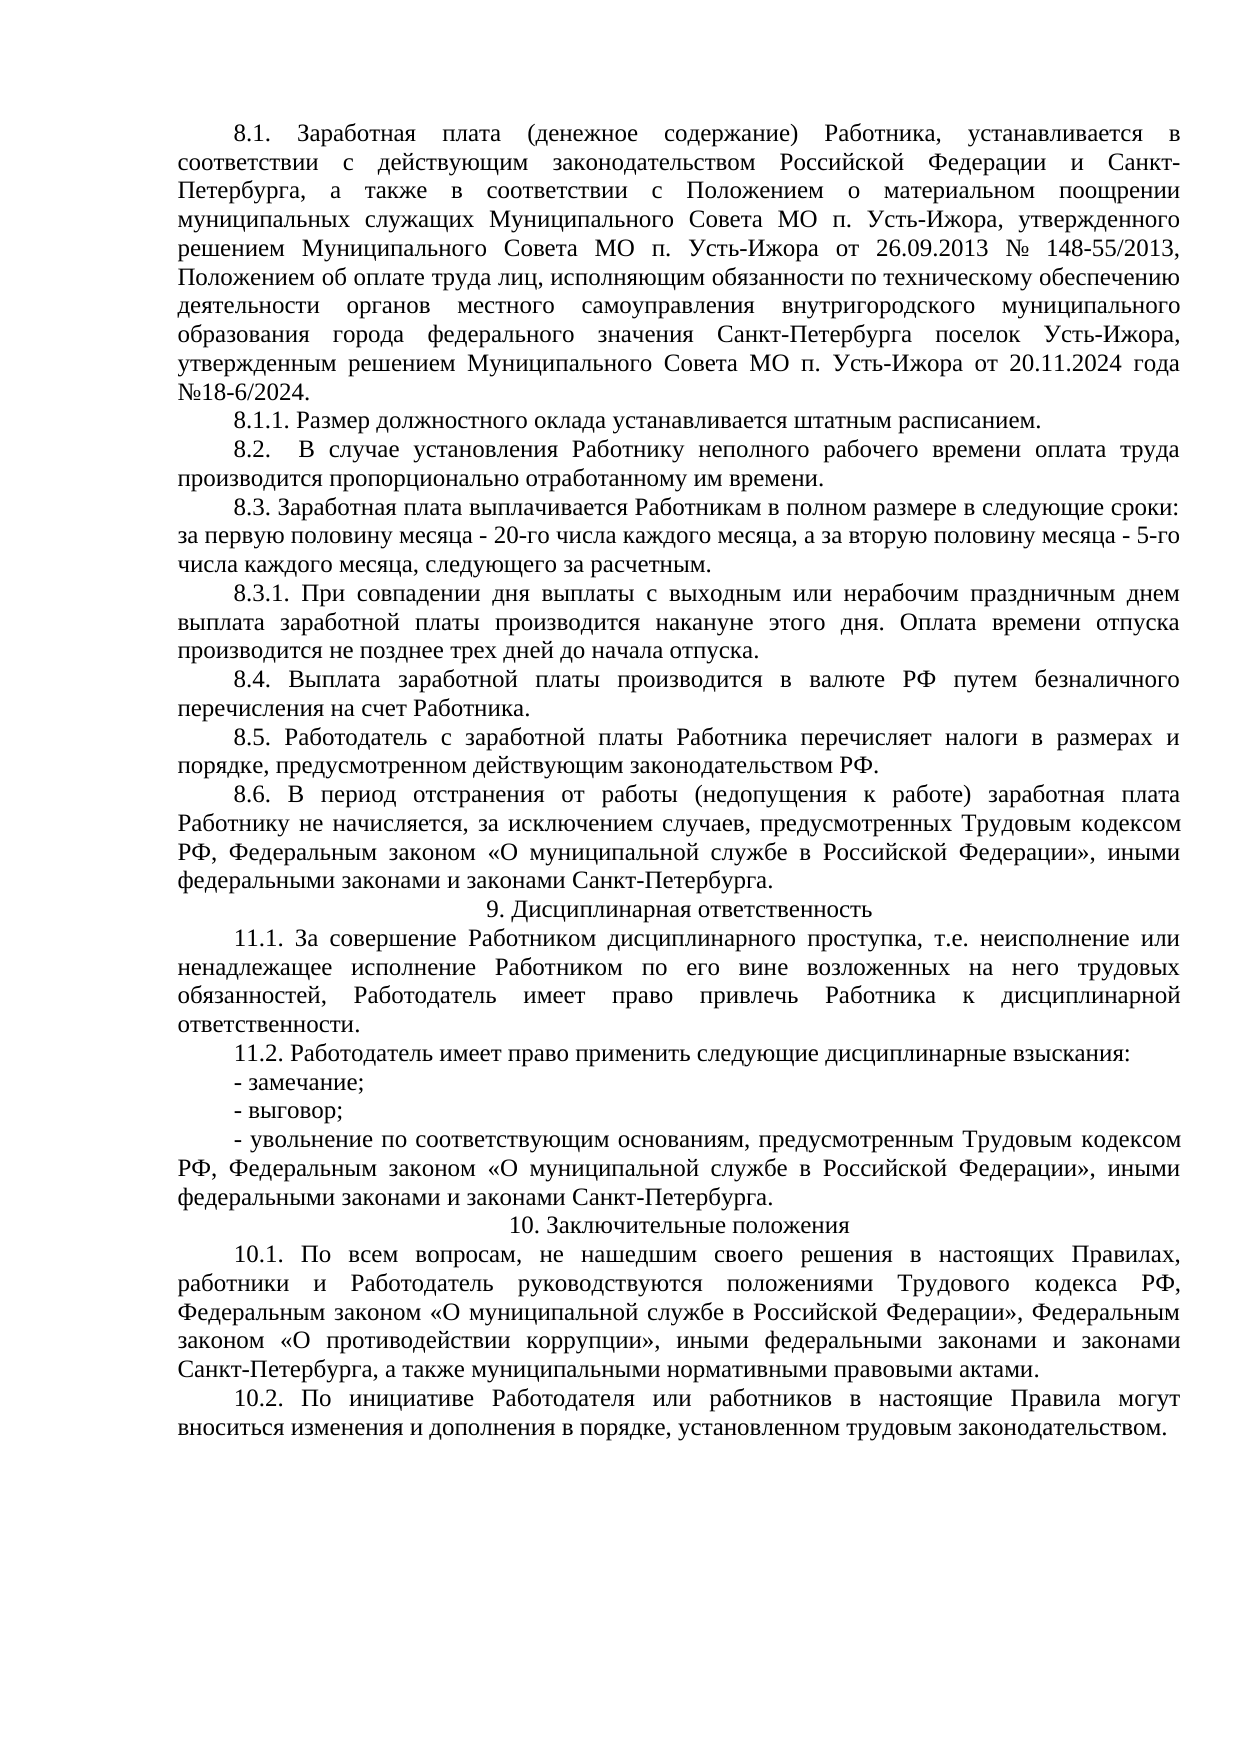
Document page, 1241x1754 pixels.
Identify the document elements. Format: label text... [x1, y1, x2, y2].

text - выговор; [177, 1096, 1181, 1124]
text 9. Дисциплинарная ответственность [177, 894, 1181, 923]
text 8.1. Заработная плата (денежное содержание) Работника, устанавливается в соответствии с действующим законодательством Российской Федерации и Санкт-Петербурга, а также в соответствии с Положением о материальном поощрении муниципальных служащих Муниципального Совета МО п. Усть-Ижора, утвержденного решением Муниципального Совета МО п. Усть-Ижора от 26.09.2013 № 148-55/2013, Положением об оплате труда лиц, исполняющим обязанности по техническому обеспечению деятельности органов местного самоуправления внутригородского муниципального образования города федерального значения Санкт-Петербурга поселок Усть-Ижора, утвержденным решением Муниципального Совета МО п. Усть-Ижора от 20.11.2024 года №18-6/2024. [177, 118, 1181, 406]
text 11.1. За совершение Работником дисциплинарного проступка, т.е. неисполнение или ненадлежащее исполнение Работником по его вине возложенных на него трудовых обязанностей, Работодатель имеет право привлечь Работника к дисциплинарной ответственности. [177, 923, 1181, 1038]
text 8.6. В период отстранения от работы (недопущения к работе) заработная плата Работнику не начисляется, за исключением случаев, предусмотренных Трудовым кодексом РФ, Федеральным законом «О муниципальной службе в Российской Федерации», иными федеральными законами и законами Санкт-Петербурга. [177, 779, 1181, 894]
text - замечание; [177, 1067, 1181, 1096]
text 10.2. По инициативе Работодателя или работников в настоящие Правила могут вноситься изменения и дополнения в порядке, установленном трудовым законодательством. [177, 1383, 1181, 1441]
text 10. Заключительные положения [177, 1211, 1181, 1239]
text 10.1. По всем вопросам, не нашедшим своего решения в настоящих Правилах, работники и Работодатель руководствуются положениями Трудового кодекса РФ, Федеральным законом «О муниципальной службе в Российской Федерации», Федеральным законом «О противодействии коррупции», иными федеральными законами и законами Санкт-Петербурга, а также муниципальными нормативными правовыми актами. [177, 1239, 1181, 1383]
text 8.3.1. При совпадении дня выплаты с выходным или нерабочим праздничным днем выплата заработной платы производится накануне этого дня. Оплата времени отпуска производится не позднее трех дней до начала отпуска. [177, 578, 1181, 664]
text 8.4. Выплата заработной платы производится в валюте РФ путем безналичного перечисления на счет Работника. [177, 664, 1181, 722]
text 8.2. В случае установления Работнику неполного рабочего времени оплата труда производится пропорционально отработанному им времени. [177, 434, 1181, 492]
text 8.3. Заработная плата выплачивается Работникам в полном размере в следующие сроки: за первую половину месяца - 20-го числа каждого месяца, а за вторую половину месяца - 5-го числа каждого месяца, следующего за расчетным. [177, 492, 1181, 578]
text 11.2. Работодатель имеет право применить следующие дисциплинарные взыскания: [177, 1038, 1181, 1067]
text - увольнение по соответствующим основаниям, предусмотренным Трудовым кодексом РФ, Федеральным законом «О муниципальной службе в Российской Федерации», иными федеральными законами и законами Санкт-Петербурга. [177, 1124, 1181, 1211]
text 8.1.1. Размер должностного оклада устанавливается штатным расписанием. [177, 406, 1181, 434]
text 8.5. Работодатель с заработной платы Работника перечисляет налоги в размерах и порядке, предусмотренном действующим законодательством РФ. [177, 722, 1181, 779]
